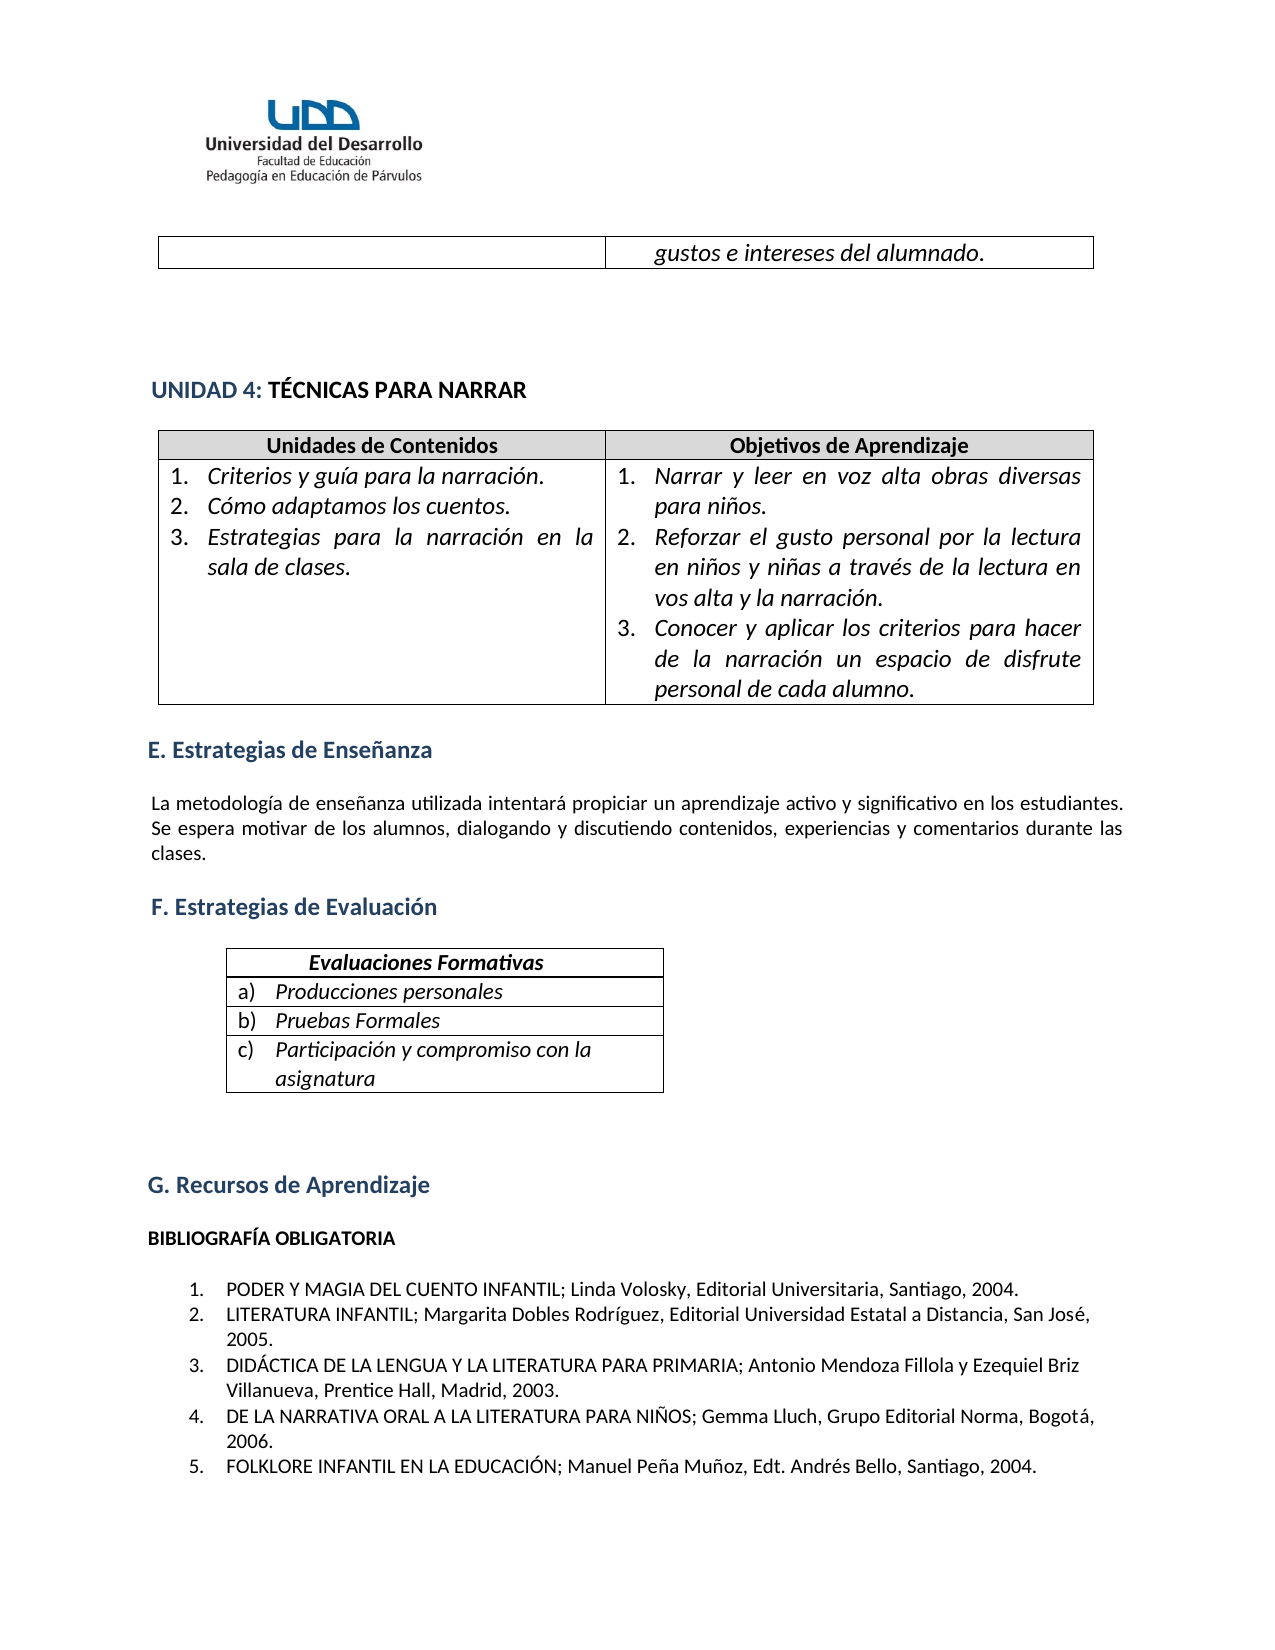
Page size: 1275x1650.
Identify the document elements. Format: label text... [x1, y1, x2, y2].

table_cell E. Estrategias de Enseñanza La metodología de enseñanza utilizada intentará propiciar un aprendizaje activo y significativo en los estudiantes. Se espera motivar de los alumnos, dialogando y discutiendo contenidos, experiencias y comentarios durante las clases. [140, 734, 1136, 866]
picture [177, 73, 453, 207]
table_cell F. Estrategias de Evaluación [140, 866, 1136, 1143]
table_cell UNIDAD 4: TÉCNICAS PARA NARRAR [140, 298, 1136, 734]
table_cell UNIDAD 3: SELECCIÓN DE TEXTOS LITERARIOS PARA NIÑOS [140, 236, 1136, 298]
